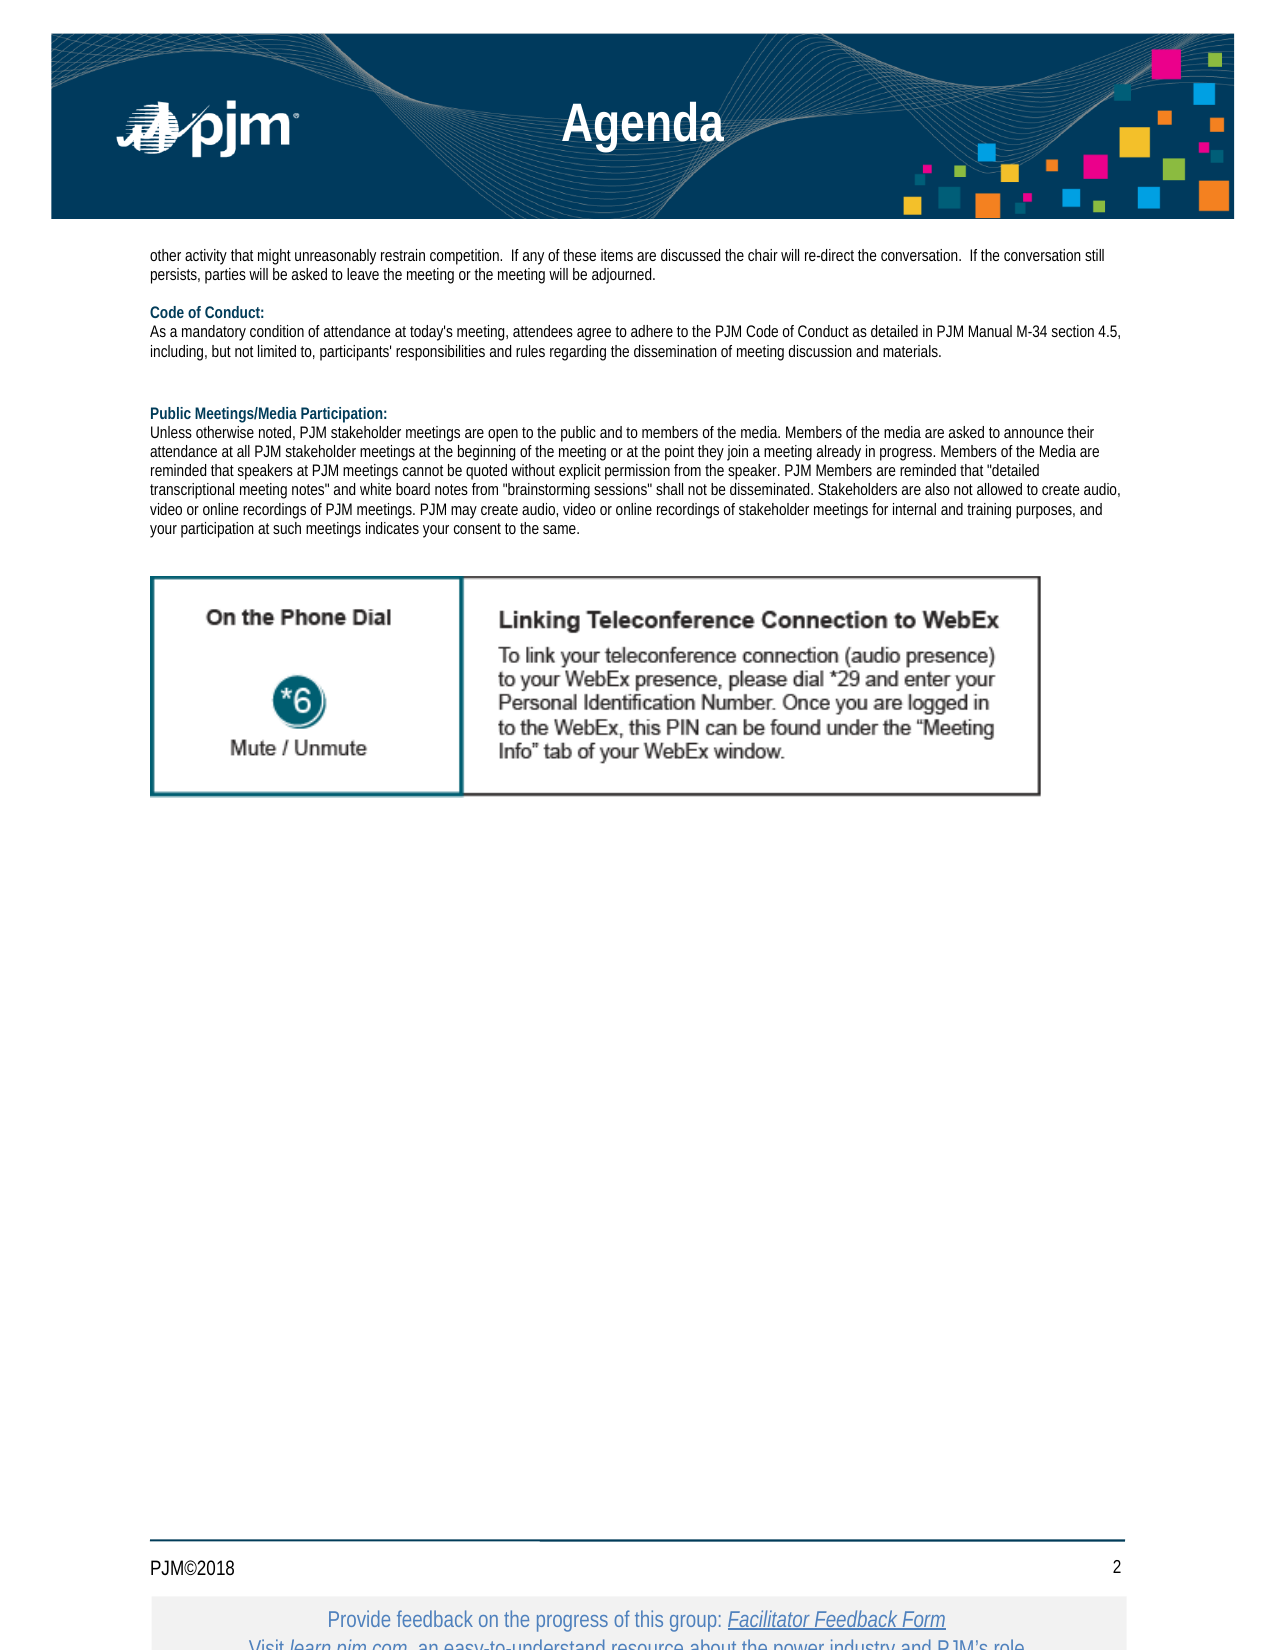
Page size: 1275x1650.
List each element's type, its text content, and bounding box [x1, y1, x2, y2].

picture [150, 576, 1041, 798]
text Unless otherwise noted, PJM stakeholder meetings are open to the public and to members of the media. Members of the media are asked to announce their attendance at all PJM stakeholder meetings at the beginning of the meeting or at the point they join a meeting already in progress. Members of the Media are reminded that speakers at PJM meetings cannot be quoted without explicit permission from the speaker. PJM Members are reminded that "detailed transcriptional meeting notes" and white board notes from "brainstorming sessions" shall not be disseminated. Stakeholders are also not allowed to create audio, video or online recordings of PJM meetings. PJM may create audio, video or online recordings of stakeholder meetings for internal and training purposes, and your participation at such meetings indicates your consent to the same. [150, 423, 1125, 538]
picture [51, 32, 1235, 219]
title Code of Conduct: [150, 303, 1125, 322]
title Public Meetings/Media Participation: [150, 403, 1125, 423]
text As a mandatory condition of attendance at today's meeting, attendees agree to adhere to the PJM Code of Conduct as detailed in PJM Manual M-34 section 4.5, including, but not limited to, participants' responsibilities and rules regarding the dissemination of meeting discussion and materials. [150, 322, 1125, 361]
